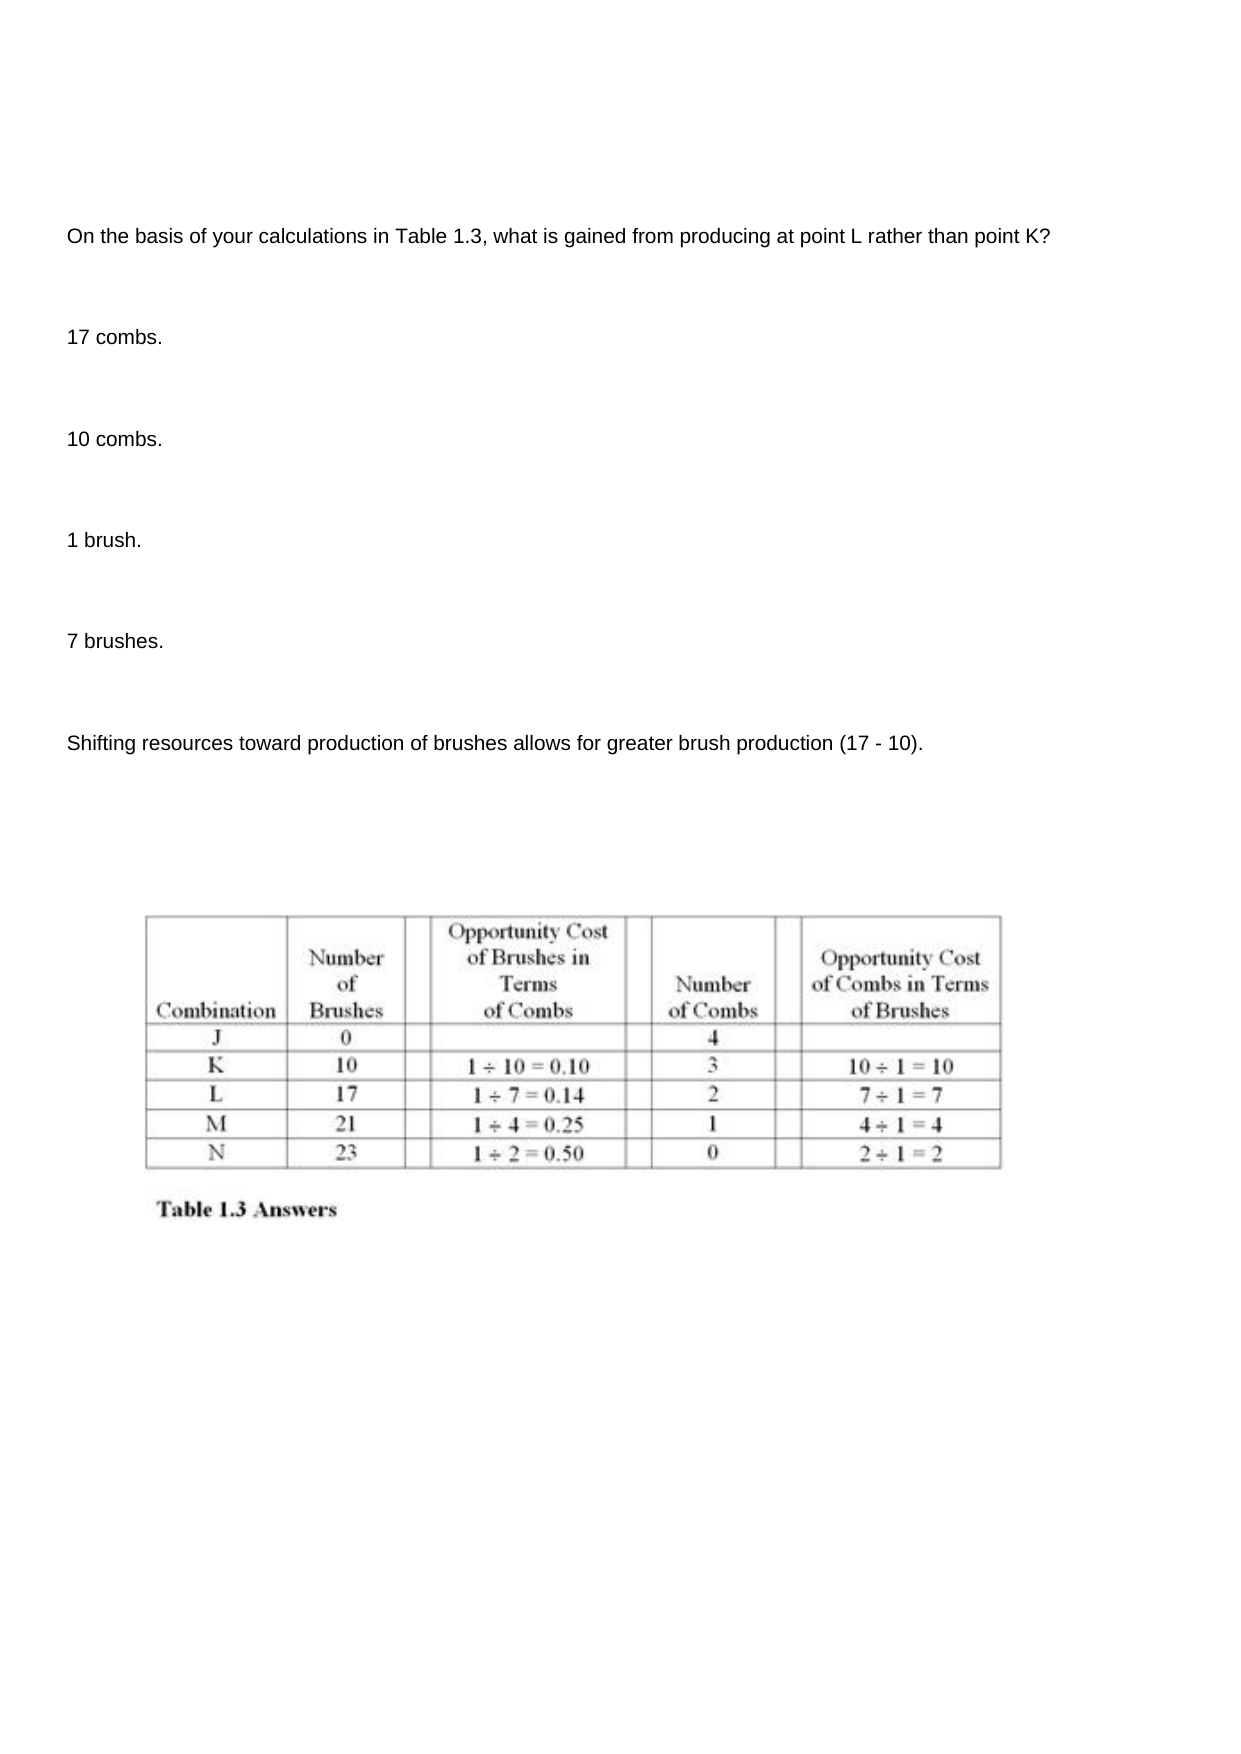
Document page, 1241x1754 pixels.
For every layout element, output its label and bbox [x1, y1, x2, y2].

picture [144, 915, 1005, 1222]
